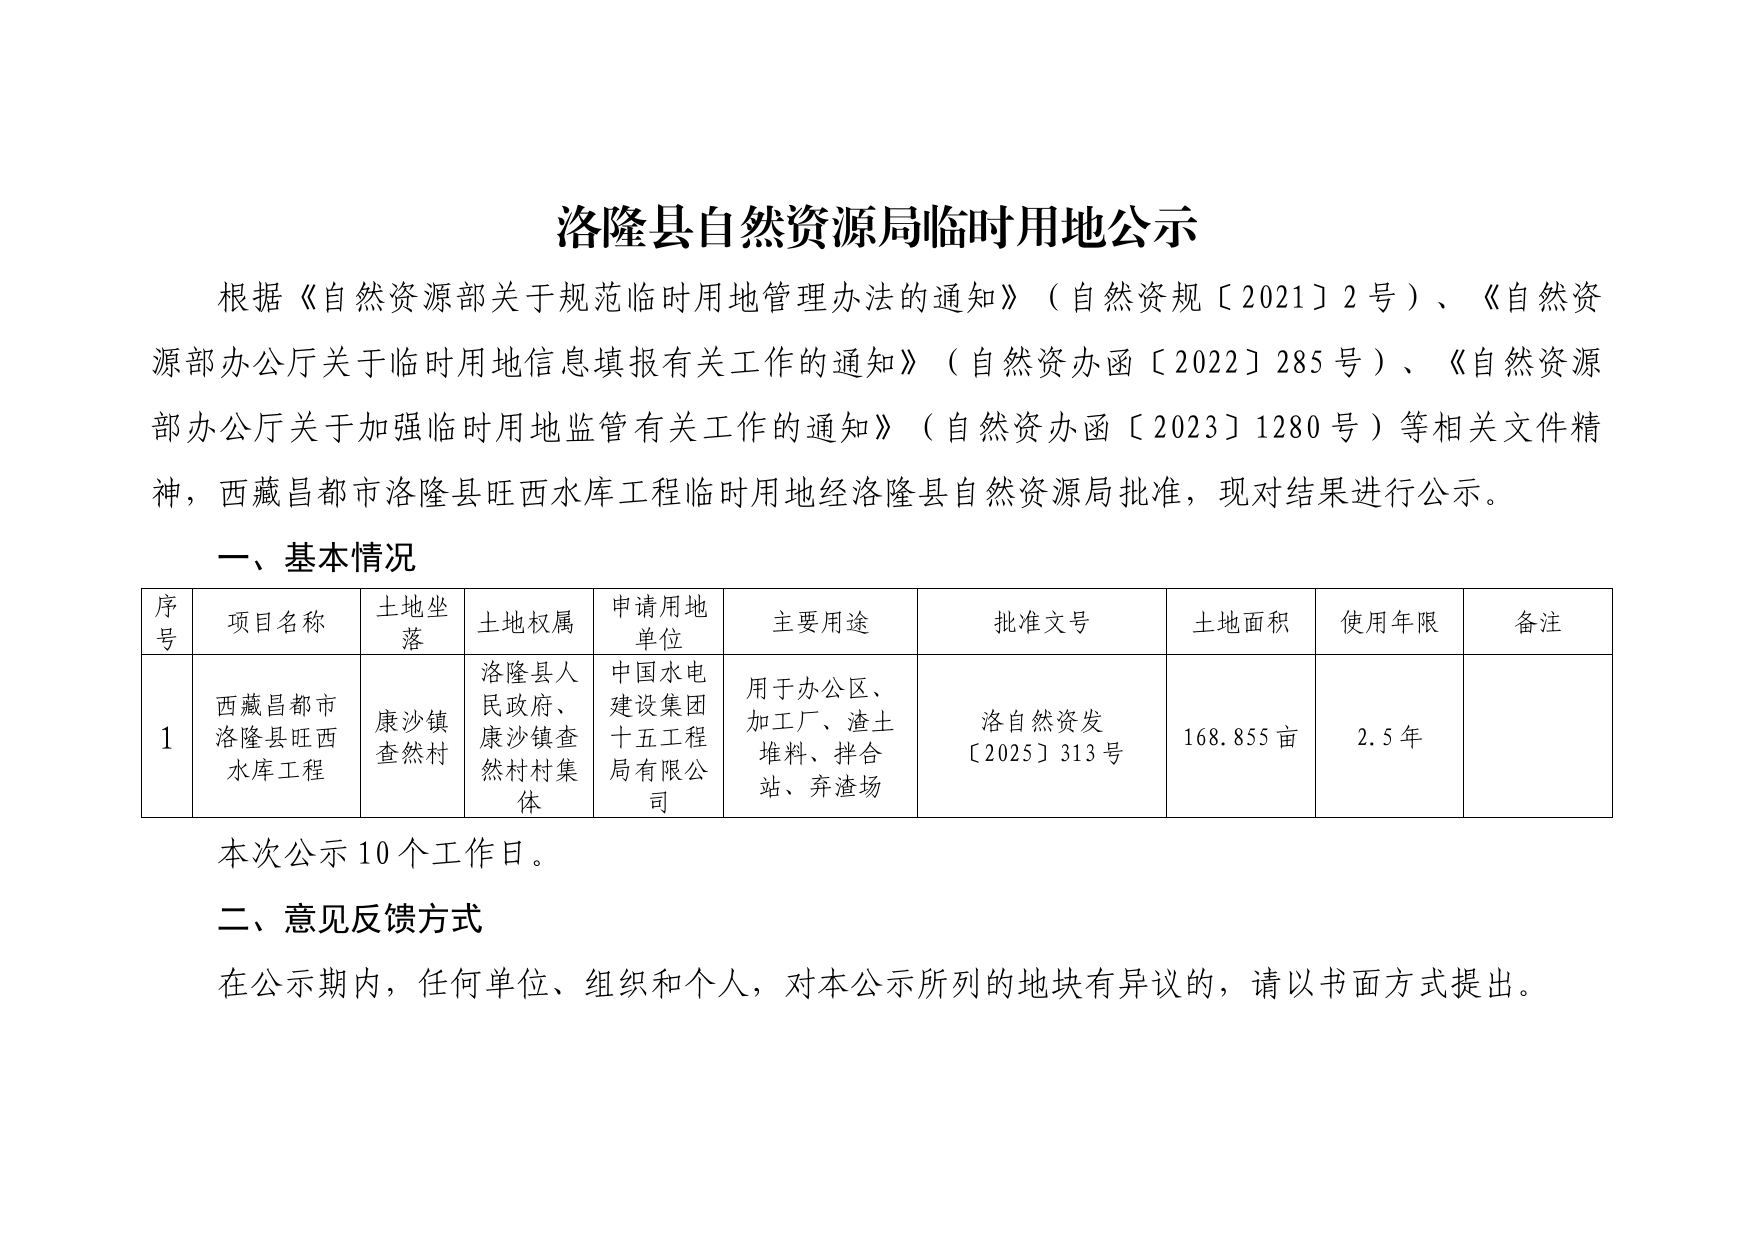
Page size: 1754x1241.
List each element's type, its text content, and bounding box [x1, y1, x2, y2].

table_cell 用于办公区、加工厂、渣土堆料、拌合站、弃渣场 [724, 655, 917, 817]
text 本次公示10个工作日。 [150, 818, 1604, 883]
table_header 土地面积 [1167, 589, 1315, 654]
table_header 序号 [142, 589, 192, 654]
text 根据《自然资源部关于规范临时用地管理办法的通知》（自然资规〔2021〕2号）、《自然资源部办公厅关于临时用地信息填报有关工作的通知》（自然资办函〔2022〕285号）、《自然资源部办公厅关于加强临时用地监管有关工作的通知》（自然资办函〔2023〕1280号）等相关文件精神，西藏昌都市洛隆县旺西水库工程临时用地经洛隆县自然资源局批准，现对结果进行公示。 [150, 263, 1604, 523]
table_cell [1464, 655, 1612, 817]
text 一、基本情况 [150, 523, 1604, 588]
table_header 项目名称 [193, 589, 360, 654]
table_header 土地坐落 [361, 589, 464, 654]
table_cell 洛自然资发〔2025〕313号 [918, 655, 1166, 817]
table_header 主要用途 [724, 589, 917, 654]
table_header 使用年限 [1316, 589, 1463, 654]
table_cell 康沙镇查然村 [361, 655, 464, 817]
text 在公示期内，任何单位、组织和个人，对本公示所列的地块有异议的，请以书面方式提出。 [150, 948, 1604, 1013]
table_cell 中国水电建设集团十五工程局有限公司 [594, 655, 723, 817]
table_header 申请用地单位 [594, 589, 723, 654]
text 洛隆县自然资源局临时用地公示 [150, 198, 1604, 263]
table_header 批准文号 [918, 589, 1166, 654]
table_cell 2.5年 [1316, 655, 1463, 817]
table_cell 168.855亩 [1167, 655, 1315, 817]
text 二、意见反馈方式 [150, 883, 1604, 948]
table_header 土地权属 [465, 589, 593, 654]
table_cell 西藏昌都市洛隆县旺西水库工程 [193, 655, 360, 817]
table_cell 洛隆县人民政府、康沙镇查然村村集体 [465, 655, 593, 817]
table_cell 1 [142, 655, 192, 817]
table_header 备注 [1464, 589, 1612, 654]
